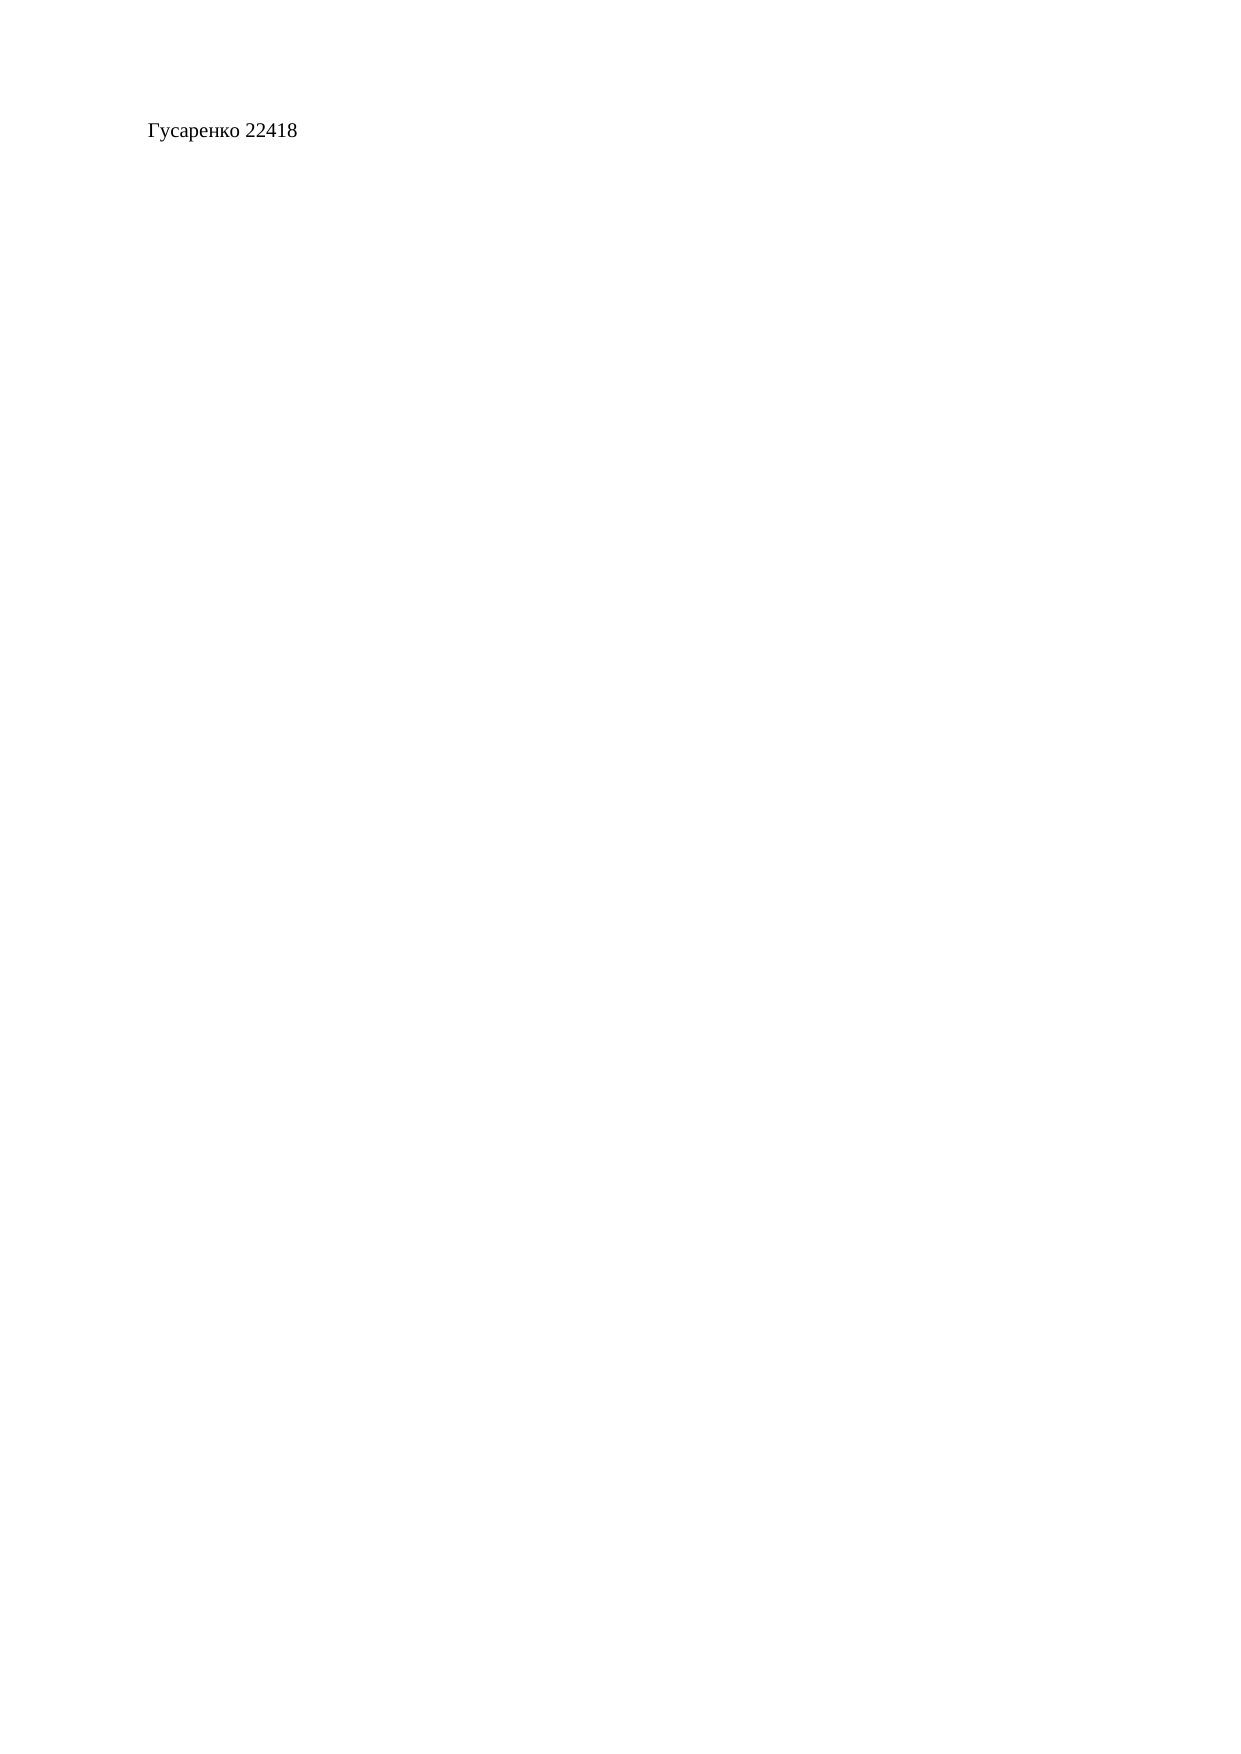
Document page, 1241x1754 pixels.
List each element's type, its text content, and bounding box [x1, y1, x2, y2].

text Гусаренко 22418 [148, 118, 1181, 142]
